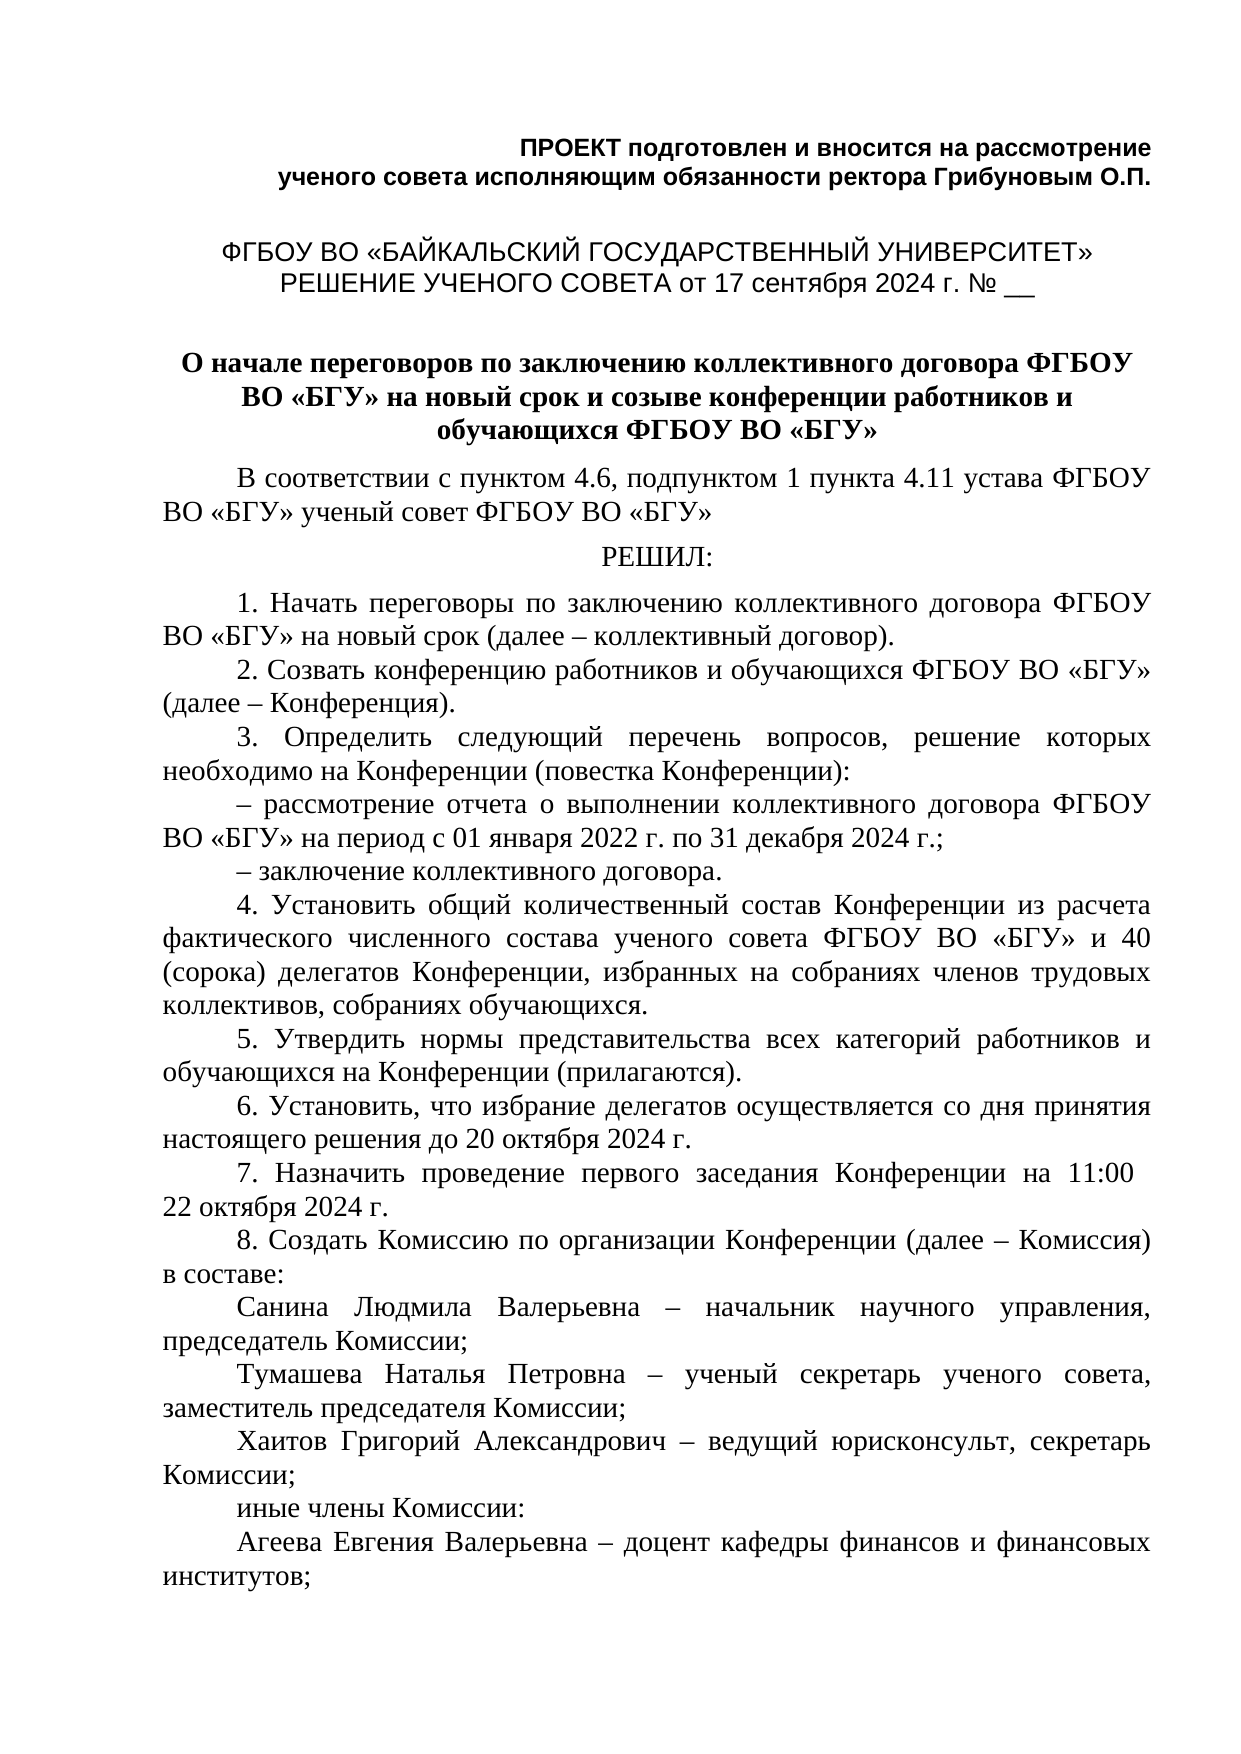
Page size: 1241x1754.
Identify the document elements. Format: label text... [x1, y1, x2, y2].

text 2. Созвать конференцию работников и обучающихся ФГБОУ ВО «БГУ» (далее – Конференция). [162, 652, 1152, 719]
text Тумашева Наталья Петровна – ученый секретарь ученого совета, заместитель председателя Комиссии; [162, 1356, 1152, 1423]
text 3. Определить следующий перечень вопросов, решение которых необходимо на Конференции (повестка Конференции): [162, 719, 1152, 786]
text ФГБОУ ВО «БАЙКАЛЬСКИЙ ГОСУДАРСТВЕННЫЙ УНИВЕРСИТЕТ» [162, 236, 1152, 267]
text В соответствии с пунктом 4.6, подпунктом 1 пункта 4.11 устава ФГБОУ ВО «БГУ» ученый совет ФГБОУ ВО «БГУ» [162, 460, 1152, 527]
text 8. Создать Комиссию по организации Конференции (далее – Комиссия) в составе: [162, 1222, 1152, 1289]
text – рассмотрение отчета о выполнении коллективного договора ФГБОУ ВО «БГУ» на период с 01 января 2022 г. по 31 декабря 2024 г.; [162, 786, 1152, 853]
text 4. Установить общий количественный состав Конференции из расчета фактического численного состава ученого совета ФГБОУ ВО «БГУ» и 40 (сорока) делегатов Конференции, избранных на собраниях членов трудовых коллективов, собраниях обучающихся. [162, 887, 1152, 1021]
text 5. Утвердить нормы представительства всех категорий работников и обучающихся на Конференции (прилагаются). [162, 1021, 1152, 1088]
text РЕШИЛ: [162, 539, 1152, 573]
text Хаитов Григорий Александрович – ведущий юрисконсульт, секретарь Комиссии; [162, 1423, 1152, 1491]
text РЕШЕНИЕ УЧЕНОГО СОВЕТА от 17 сентября 2024 г. № __ [162, 267, 1152, 298]
text иные члены Комиссии: [162, 1491, 1152, 1524]
text ученого совета исполняющим обязанности ректора Грибуновым О.П. [162, 162, 1152, 190]
text Агеева Евгения Валерьевна – доцент кафедры финансов и финансовых институтов; [162, 1524, 1152, 1591]
text Санина Людмила Валерьевна – начальник научного управления, председатель Комиссии; [162, 1289, 1152, 1356]
text 7. Назначить проведение первого заседания Конференции на 11:00 22 октября 2024 г. [162, 1155, 1152, 1222]
text О начале переговоров по заключению коллективного договора ФГБОУ ВО «БГУ» на новый срок и созыве конференции работников и обучающихся ФГБОУ ВО «БГУ» [162, 345, 1152, 446]
text – заключение коллективного договора. [162, 853, 1152, 887]
text 1. Начать переговоры по заключению коллективного договора ФГБОУ ВО «БГУ» на новый срок (далее – коллективный договор). [162, 585, 1152, 652]
text ПРОЕКТ подготовлен и вносится на рассмотрение [162, 133, 1152, 162]
text 6. Установить, что избрание делегатов осуществляется со дня принятия настоящего решения до 20 октября 2024 г. [162, 1088, 1152, 1155]
